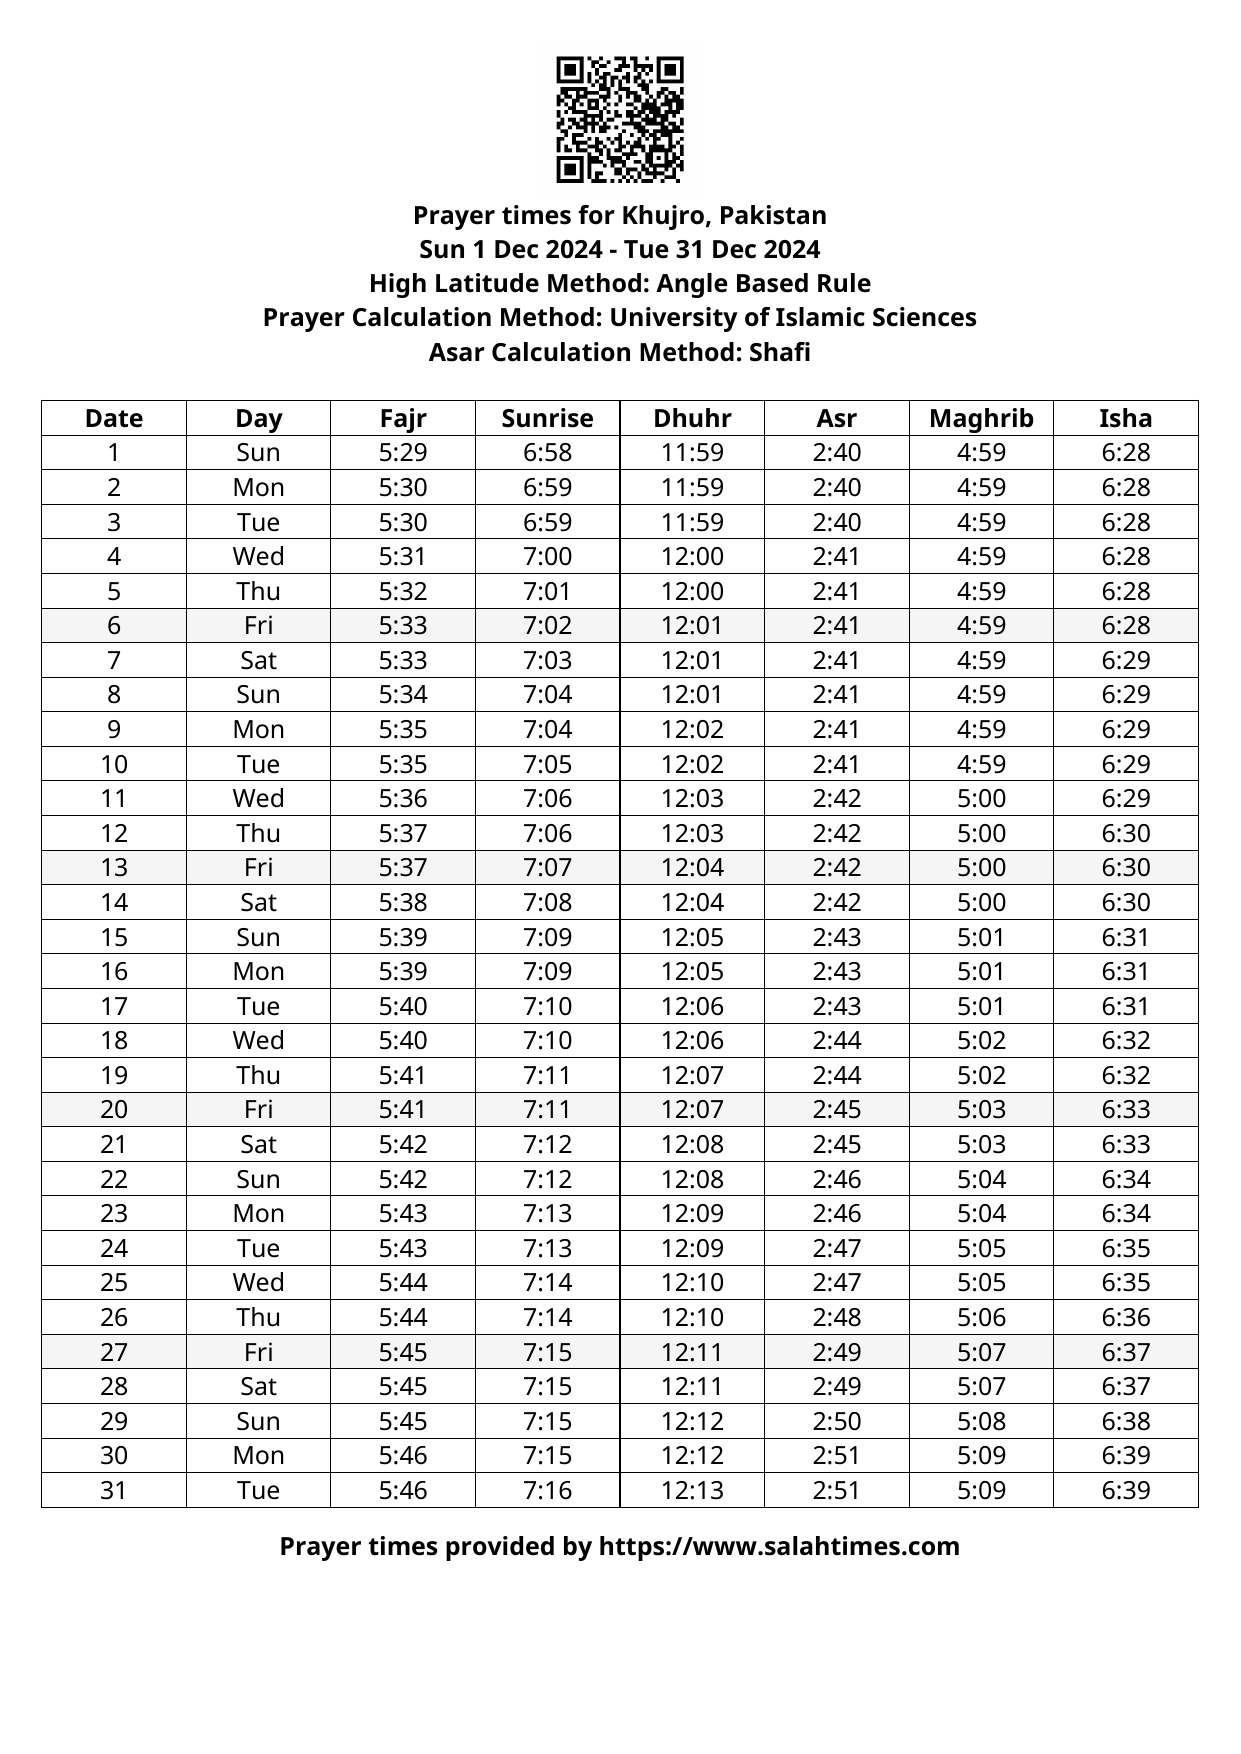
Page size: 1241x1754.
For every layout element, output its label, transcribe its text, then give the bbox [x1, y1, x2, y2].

table_cell 12:09 [621, 1231, 764, 1264]
table_header Isha [1054, 401, 1198, 434]
table_cell Sun [187, 920, 330, 953]
table_cell 5:45 [331, 1369, 475, 1403]
table_cell 7:00 [476, 539, 619, 573]
table_cell 29 [42, 1404, 186, 1437]
table_cell 7:12 [476, 1127, 619, 1161]
table_cell 24 [42, 1231, 186, 1264]
table_cell 6:28 [1054, 436, 1198, 469]
table_cell Mon [187, 712, 330, 746]
table_cell 7:13 [476, 1231, 619, 1264]
table_cell 12:02 [621, 747, 764, 780]
table_cell 12:05 [621, 920, 764, 953]
table_cell 12:10 [621, 1300, 764, 1334]
table_cell Thu [187, 574, 330, 607]
table_cell 6:39 [1054, 1439, 1198, 1472]
table_cell 5:42 [331, 1127, 475, 1161]
table_cell 5:06 [910, 1300, 1053, 1334]
table_cell 6:59 [476, 505, 619, 538]
table_cell 4:59 [910, 712, 1053, 746]
table_cell 12:06 [621, 1024, 764, 1057]
table_cell 12:07 [621, 1058, 764, 1092]
table_cell 10 [42, 747, 186, 780]
table_cell 5:39 [331, 954, 475, 988]
table_cell 6:30 [1054, 851, 1198, 884]
table_cell 5:44 [331, 1300, 475, 1334]
table_cell 7:15 [476, 1439, 619, 1472]
table_cell Sat [187, 1369, 330, 1403]
table_cell 26 [42, 1300, 186, 1334]
table_cell 12:11 [621, 1335, 764, 1368]
table_cell 5:34 [331, 678, 475, 711]
table_header Asr [765, 401, 909, 434]
table_cell Mon [187, 1196, 330, 1230]
table_cell 2:44 [765, 1058, 909, 1092]
table_cell Sat [187, 643, 330, 677]
table_cell 2:42 [765, 816, 909, 849]
table_cell 5:33 [331, 643, 475, 677]
table_cell 5:42 [331, 1162, 475, 1195]
table_cell 6:32 [1054, 1058, 1198, 1092]
table_cell 2:41 [765, 609, 909, 642]
table_cell 2:40 [765, 470, 909, 504]
table_cell 7:10 [476, 1024, 619, 1057]
table_cell 7:06 [476, 816, 619, 849]
table_cell 2:42 [765, 851, 909, 884]
table_cell 4:59 [910, 643, 1053, 677]
table_cell 6:28 [1054, 539, 1198, 573]
table_cell 2:43 [765, 920, 909, 953]
table_cell 4 [42, 539, 186, 573]
table_cell 2:43 [765, 954, 909, 988]
table_cell 16 [42, 954, 186, 988]
table_cell 4:59 [910, 505, 1053, 538]
table_cell 5:30 [331, 505, 475, 538]
table_cell 12:01 [621, 609, 764, 642]
table_cell 2:51 [765, 1473, 909, 1507]
table_cell 2:43 [765, 989, 909, 1022]
table_cell 15 [42, 920, 186, 953]
table_cell 5:01 [910, 920, 1053, 953]
table_cell 2:48 [765, 1300, 909, 1334]
table_cell 5:00 [910, 816, 1053, 849]
table_cell 12:01 [621, 678, 764, 711]
table_cell 18 [42, 1024, 186, 1057]
table_cell 12:05 [621, 954, 764, 988]
table_header Maghrib [910, 401, 1053, 434]
table_cell Sun [187, 436, 330, 469]
text Prayer Calculation Method: University of Islamic Sciences [42, 300, 1198, 334]
table_cell 2:41 [765, 574, 909, 607]
table_cell 5:29 [331, 436, 475, 469]
table_cell 2:51 [765, 1439, 909, 1472]
table_cell 7:07 [476, 851, 619, 884]
table_cell 6:59 [476, 470, 619, 504]
table_cell 6:28 [1054, 574, 1198, 607]
table_cell 12:00 [621, 539, 764, 573]
table_cell Wed [187, 1024, 330, 1057]
table_cell 7:04 [476, 678, 619, 711]
table_cell 25 [42, 1266, 186, 1299]
table_cell 2:46 [765, 1162, 909, 1195]
table_header Fajr [331, 401, 475, 434]
table_header Day [187, 401, 330, 434]
table_cell 5:05 [910, 1231, 1053, 1264]
table_cell Sun [187, 678, 330, 711]
table_cell 5:07 [910, 1335, 1053, 1368]
table_cell 5:30 [331, 470, 475, 504]
table_cell 7:06 [476, 781, 619, 815]
text Prayer times provided by https://www.salahtimes.com [42, 1528, 1198, 1563]
table_cell 12 [42, 816, 186, 849]
table_cell 12:12 [621, 1404, 764, 1437]
table_cell Wed [187, 539, 330, 573]
table_cell 6:31 [1054, 989, 1198, 1022]
table_cell 5:45 [331, 1335, 475, 1368]
table_cell 2:50 [765, 1404, 909, 1437]
table_cell 5:35 [331, 747, 475, 780]
table_cell 6:34 [1054, 1162, 1198, 1195]
table_cell 7:05 [476, 747, 619, 780]
table_cell 2:49 [765, 1335, 909, 1368]
table_cell 7:10 [476, 989, 619, 1022]
table_cell 2:44 [765, 1024, 909, 1057]
table_cell 2:42 [765, 781, 909, 815]
table_cell 12:04 [621, 885, 764, 919]
table_cell 5 [42, 574, 186, 607]
table_cell 5:00 [910, 781, 1053, 815]
table_cell Thu [187, 1058, 330, 1092]
table_cell 12:11 [621, 1369, 764, 1403]
table_cell 6:37 [1054, 1335, 1198, 1368]
table_cell 6:32 [1054, 1024, 1198, 1057]
table_cell 5:38 [331, 885, 475, 919]
table_cell 6:29 [1054, 643, 1198, 677]
table_cell 5:03 [910, 1127, 1053, 1161]
table_cell Tue [187, 747, 330, 780]
table_cell Sat [187, 1127, 330, 1161]
table_cell Thu [187, 816, 330, 849]
table_cell 6:29 [1054, 781, 1198, 815]
table_cell 22 [42, 1162, 186, 1195]
table_cell 6:29 [1054, 678, 1198, 711]
table_cell 2:46 [765, 1196, 909, 1230]
table_cell 6:38 [1054, 1404, 1198, 1437]
table_cell 5:33 [331, 609, 475, 642]
table_cell 12:10 [621, 1266, 764, 1299]
table_cell 6:35 [1054, 1266, 1198, 1299]
table_cell 5:40 [331, 1024, 475, 1057]
table_cell 5:01 [910, 954, 1053, 988]
table_cell 6:31 [1054, 920, 1198, 953]
table_cell 7 [42, 643, 186, 677]
table_cell 4:59 [910, 609, 1053, 642]
table_cell 8 [42, 678, 186, 711]
table_cell 6:39 [1054, 1473, 1198, 1507]
table_cell 6:58 [476, 436, 619, 469]
table_cell 11 [42, 781, 186, 815]
table_cell 5:32 [331, 574, 475, 607]
table_cell 7:09 [476, 920, 619, 953]
table_cell Mon [187, 1439, 330, 1472]
table_cell 2:47 [765, 1266, 909, 1299]
table_cell 12:12 [621, 1439, 764, 1472]
table_cell 7:04 [476, 712, 619, 746]
table_cell 2:41 [765, 643, 909, 677]
table_cell 5:04 [910, 1196, 1053, 1230]
table_cell 11:59 [621, 505, 764, 538]
table_cell 12:00 [621, 574, 764, 607]
table_cell 12:08 [621, 1162, 764, 1195]
table_cell 5:46 [331, 1473, 475, 1507]
table_cell 2:47 [765, 1231, 909, 1264]
table_cell 6:34 [1054, 1196, 1198, 1230]
table_cell 6:29 [1054, 712, 1198, 746]
table_cell Sun [187, 1404, 330, 1437]
table_cell 12:13 [621, 1473, 764, 1507]
table_cell 2:41 [765, 678, 909, 711]
table_cell 4:59 [910, 574, 1053, 607]
table_cell 6:28 [1054, 470, 1198, 504]
table_cell 5:00 [910, 851, 1053, 884]
table_cell 6:28 [1054, 505, 1198, 538]
table_cell 30 [42, 1439, 186, 1472]
table_cell 6:35 [1054, 1231, 1198, 1264]
table_cell 7:13 [476, 1196, 619, 1230]
table_cell 5:44 [331, 1266, 475, 1299]
table_cell 21 [42, 1127, 186, 1161]
table_cell 7:15 [476, 1404, 619, 1437]
table_cell 12:08 [621, 1127, 764, 1161]
table_cell Sun [187, 1162, 330, 1195]
table_cell 5:02 [910, 1058, 1053, 1092]
table_cell 6:30 [1054, 816, 1198, 849]
table_cell 19 [42, 1058, 186, 1092]
table_cell Mon [187, 470, 330, 504]
table_cell 2 [42, 470, 186, 504]
table_cell 5:04 [910, 1162, 1053, 1195]
table_cell Fri [187, 609, 330, 642]
table_cell 12:01 [621, 643, 764, 677]
table_cell 2:40 [765, 436, 909, 469]
table_cell 7:08 [476, 885, 619, 919]
table_cell 5:45 [331, 1404, 475, 1437]
table_cell 27 [42, 1335, 186, 1368]
table_cell Tue [187, 1473, 330, 1507]
table_cell 4:59 [910, 539, 1053, 573]
table_cell 5:07 [910, 1369, 1053, 1403]
table_cell 7:01 [476, 574, 619, 607]
table_cell 28 [42, 1369, 186, 1403]
table_cell 5:09 [910, 1473, 1053, 1507]
table_cell 7:11 [476, 1058, 619, 1092]
table_cell 31 [42, 1473, 186, 1507]
table_cell 5:43 [331, 1196, 475, 1230]
table_cell 12:03 [621, 816, 764, 849]
table_cell 20 [42, 1093, 186, 1126]
table_cell 5:35 [331, 712, 475, 746]
table_cell 5:46 [331, 1439, 475, 1472]
table_cell 6:37 [1054, 1369, 1198, 1403]
table_cell 12:09 [621, 1196, 764, 1230]
table_cell 7:12 [476, 1162, 619, 1195]
table_cell 1 [42, 436, 186, 469]
table_cell 4:59 [910, 436, 1053, 469]
picture [542, 41, 699, 198]
table_cell 5:31 [331, 539, 475, 573]
table_cell 7:14 [476, 1266, 619, 1299]
table_cell Sat [187, 885, 330, 919]
table_cell 5:05 [910, 1266, 1053, 1299]
table_cell 12:07 [621, 1093, 764, 1126]
table_cell 7:11 [476, 1093, 619, 1126]
table_cell 12:02 [621, 712, 764, 746]
table_cell 7:16 [476, 1473, 619, 1507]
table_cell Thu [187, 1300, 330, 1334]
table_cell 5:40 [331, 989, 475, 1022]
table_cell Mon [187, 954, 330, 988]
table_cell 2:45 [765, 1093, 909, 1126]
table_cell Wed [187, 1266, 330, 1299]
table_cell 17 [42, 989, 186, 1022]
table_cell 6:33 [1054, 1127, 1198, 1161]
table_header Sunrise [476, 401, 619, 434]
table_cell 2:40 [765, 505, 909, 538]
table_cell 9 [42, 712, 186, 746]
table_cell 7:09 [476, 954, 619, 988]
table_cell 6:36 [1054, 1300, 1198, 1334]
table_cell 5:00 [910, 885, 1053, 919]
table_cell 2:41 [765, 747, 909, 780]
table_cell 6:30 [1054, 885, 1198, 919]
table_cell 13 [42, 851, 186, 884]
text Sun 1 Dec 2024 - Tue 31 Dec 2024 [42, 232, 1198, 266]
table_cell 5:39 [331, 920, 475, 953]
text Asar Calculation Method: Shafi [42, 334, 1198, 368]
table_cell Wed [187, 781, 330, 815]
table_cell 12:04 [621, 851, 764, 884]
table_cell Fri [187, 1335, 330, 1368]
table_cell Fri [187, 1093, 330, 1126]
table_cell 6:33 [1054, 1093, 1198, 1126]
table_cell 5:03 [910, 1093, 1053, 1126]
table_cell 5:37 [331, 816, 475, 849]
table_cell 12:06 [621, 989, 764, 1022]
table_cell 5:41 [331, 1058, 475, 1092]
table_cell Fri [187, 851, 330, 884]
table_cell 5:36 [331, 781, 475, 815]
table_cell 12:03 [621, 781, 764, 815]
table_cell 4:59 [910, 678, 1053, 711]
table_cell 5:43 [331, 1231, 475, 1264]
table_cell 11:59 [621, 470, 764, 504]
text Prayer times for Khujro, Pakistan [42, 198, 1198, 232]
table_cell 6 [42, 609, 186, 642]
table_cell 6:28 [1054, 609, 1198, 642]
table_cell 5:08 [910, 1404, 1053, 1437]
table_cell 5:41 [331, 1093, 475, 1126]
table_cell 14 [42, 885, 186, 919]
table_cell 4:59 [910, 747, 1053, 780]
table_cell Tue [187, 1231, 330, 1264]
table_cell 2:42 [765, 885, 909, 919]
table_cell 5:37 [331, 851, 475, 884]
text High Latitude Method: Angle Based Rule [42, 266, 1198, 300]
table_cell 7:03 [476, 643, 619, 677]
table_cell 3 [42, 505, 186, 538]
table_cell 7:14 [476, 1300, 619, 1334]
table_cell 11:59 [621, 436, 764, 469]
table_cell 5:01 [910, 989, 1053, 1022]
table_cell Tue [187, 505, 330, 538]
table_cell 5:09 [910, 1439, 1053, 1472]
table_cell 5:02 [910, 1024, 1053, 1057]
table_cell 2:45 [765, 1127, 909, 1161]
table_cell 6:31 [1054, 954, 1198, 988]
table_header Date [42, 401, 186, 434]
table_cell 6:29 [1054, 747, 1198, 780]
table_cell 4:59 [910, 470, 1053, 504]
table_cell 7:15 [476, 1335, 619, 1368]
table_header Dhuhr [621, 401, 764, 434]
table_cell 2:41 [765, 539, 909, 573]
table_cell 2:49 [765, 1369, 909, 1403]
table_cell 7:02 [476, 609, 619, 642]
table_cell Tue [187, 989, 330, 1022]
table_cell 23 [42, 1196, 186, 1230]
table_cell 7:15 [476, 1369, 619, 1403]
table_cell 2:41 [765, 712, 909, 746]
